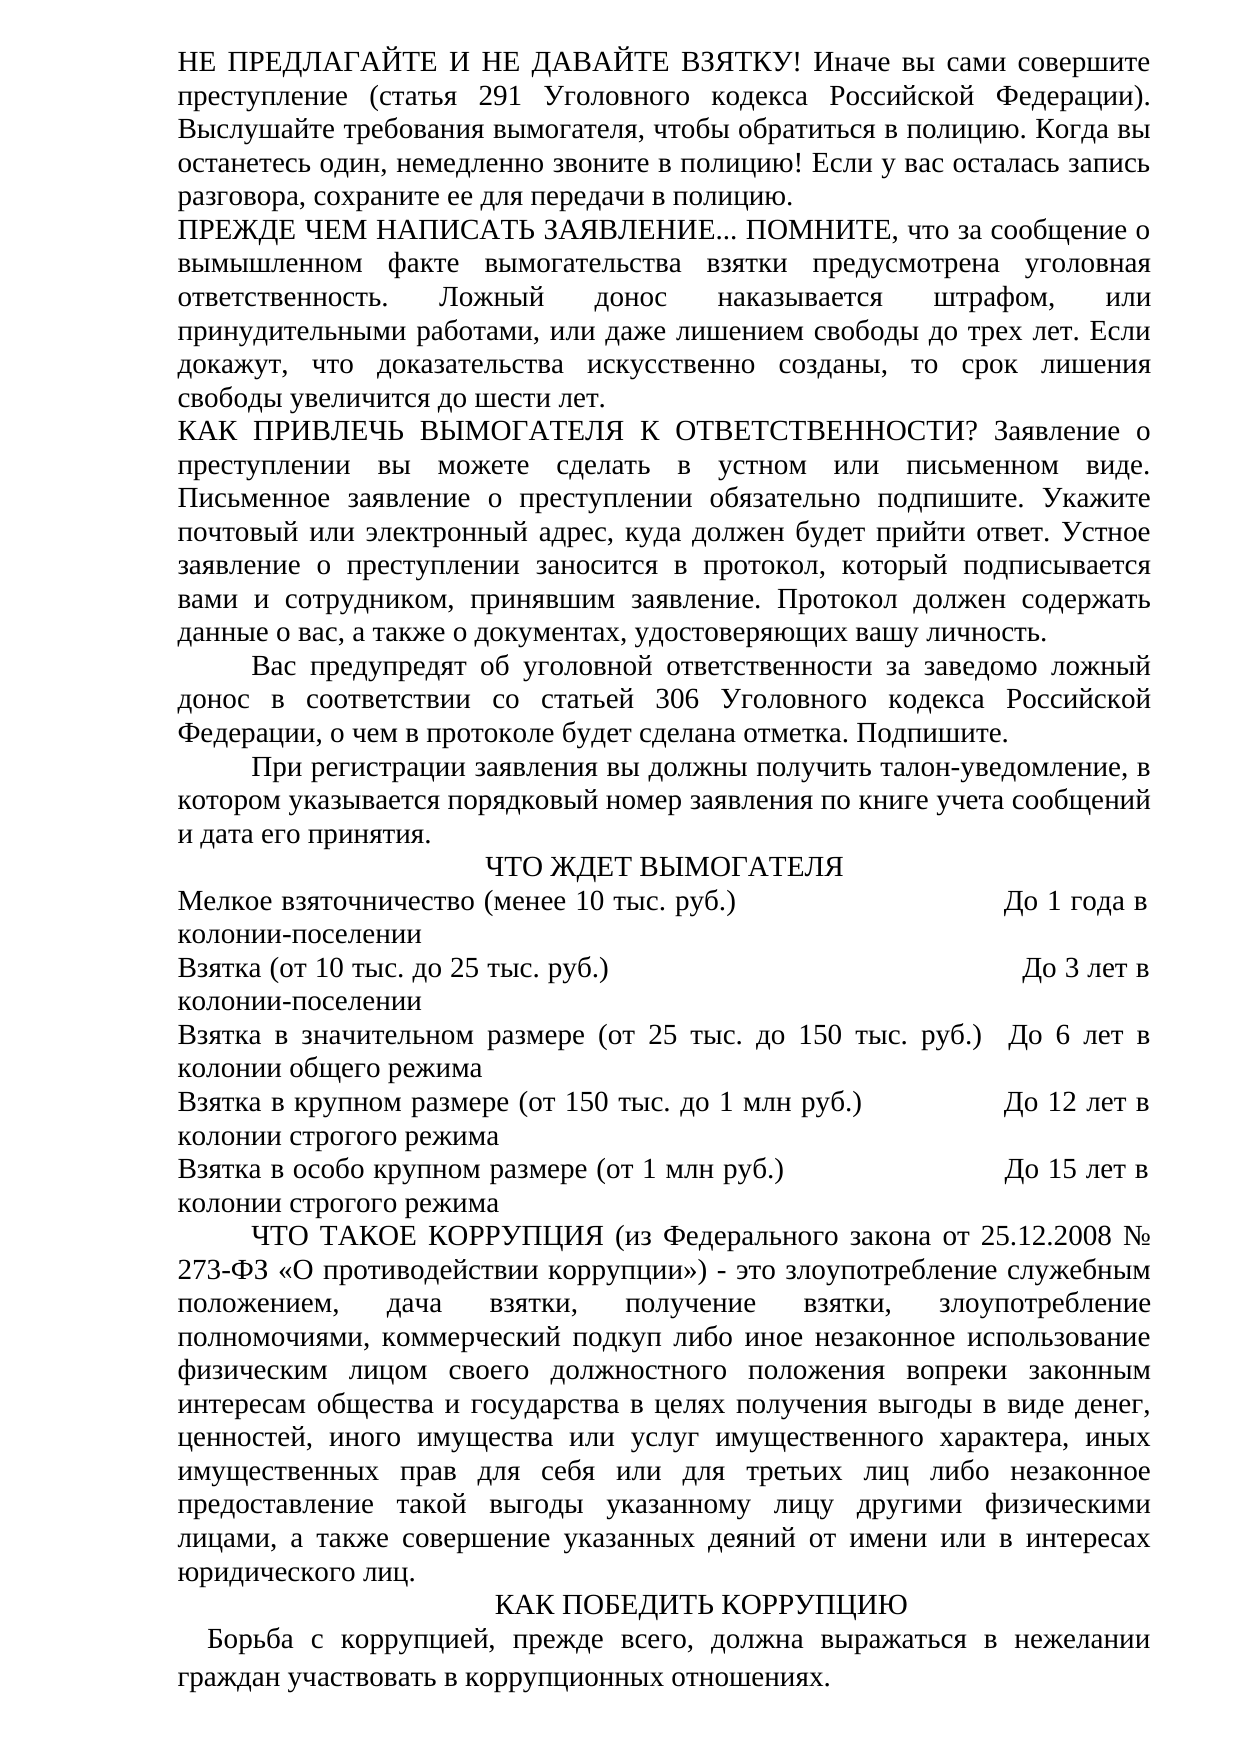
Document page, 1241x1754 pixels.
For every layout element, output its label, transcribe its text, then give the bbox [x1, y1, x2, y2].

text ЧТО ТАКОЕ КОРРУПЦИЯ (из Федерального закона от 25.12.2008 № 273-ФЗ «О противодействии коррупции») - это злоупотребление служебным положением, дача взятки, получение взятки, злоупотребление полномочиями, коммерческий подкуп либо иное незаконное использование физическим лицом своего должностного положения вопреки законным интересам общества и государства в целях получения выгоды в виде денег, ценностей, иного имущества или услуг имущественного характера, иных имущественных прав для себя или для третьих лиц либо незаконное предоставление такой выгоды указанному лицу другими физическими лицами, а также совершение указанных деяний от имени или в интересах юридического лиц. [177, 1218, 1152, 1587]
text Вас предупредят об уголовной ответственности за заведомо ложный донос в соответствии со статьей 306 Уголовного кодекса Российской Федерации, о чем в протоколе будет сделана отметка. Подпишите. [177, 648, 1152, 749]
text ПРЕЖДЕ ЧЕМ НАПИСАТЬ ЗАЯВЛЕНИЕ... ПОМНИТЕ, что за сообщение о вымышленном факте вымогательства взятки предусмотрена уголовная ответственность. Ложный донос наказывается штрафом, или принудительными работами, или даже лишением свободы до трех лет. Если докажут, что доказательства искусственно созданы, то срок лишения свободы увеличится до шести лет. [177, 212, 1152, 413]
text КАК ПРИВЛЕЧЬ ВЫМОГАТЕЛЯ К ОТВЕТСТВЕННОСТИ? Заявление о преступлении вы можете сделать в устном или письменном виде. Письменное заявление о преступлении обязательно подпишите. Укажите почтовый или электронный адрес, куда должен будет прийти ответ. Устное заявление о преступлении заносится в протокол, который подписывается вами и сотрудником, принявшим заявление. Протокол должен содержать данные о вас, а также о документах, удостоверяющих вашу личность. [177, 413, 1152, 648]
text Борьба с коррупцией, прежде всего, должна выражаться в нежелании граждан участвовать в коррупционных отношениях. [177, 1621, 1152, 1693]
text Взятка в особо крупном размере (от 1 млн руб.) До 15 лет в колонии строгого режима [177, 1151, 1152, 1218]
text При регистрации заявления вы должны получить талон-уведомление, в котором указывается порядковый номер заявления по книге учета сообщений и дата его принятия. [177, 749, 1152, 849]
text Взятка в крупном размере (от 150 тыс. до 1 млн руб.) До 12 лет в колонии строгого режима [177, 1084, 1152, 1151]
text Мелкое взяточничество (менее 10 тыс. руб.) До 1 года в колонии-поселении [177, 883, 1152, 950]
text НЕ ПРЕДЛАГАЙТЕ И НЕ ДАВАЙТЕ ВЗЯТКУ! Иначе вы сами совершите преступление (статья 291 Уголовного кодекса Российской Федерации). Выслушайте требования вымогателя, чтобы обратиться в полицию. Когда вы останетесь один, немедленно звоните в полицию! Если у вас осталась запись разговора, сохраните ее для передачи в полицию. [177, 44, 1152, 212]
text ЧТО ЖДЕТ ВЫМОГАТЕЛЯ [177, 849, 1152, 883]
text КАК ПОБЕДИТЬ КОРРУПЦИЮ [177, 1587, 1152, 1621]
text Взятка в значительном размере (от 25 тыс. до 150 тыс. руб.) До 6 лет в колонии общего режима [177, 1017, 1152, 1084]
text Взятка (от 10 тыс. до 25 тыс. руб.) До 3 лет в колонии-поселении [177, 950, 1152, 1017]
